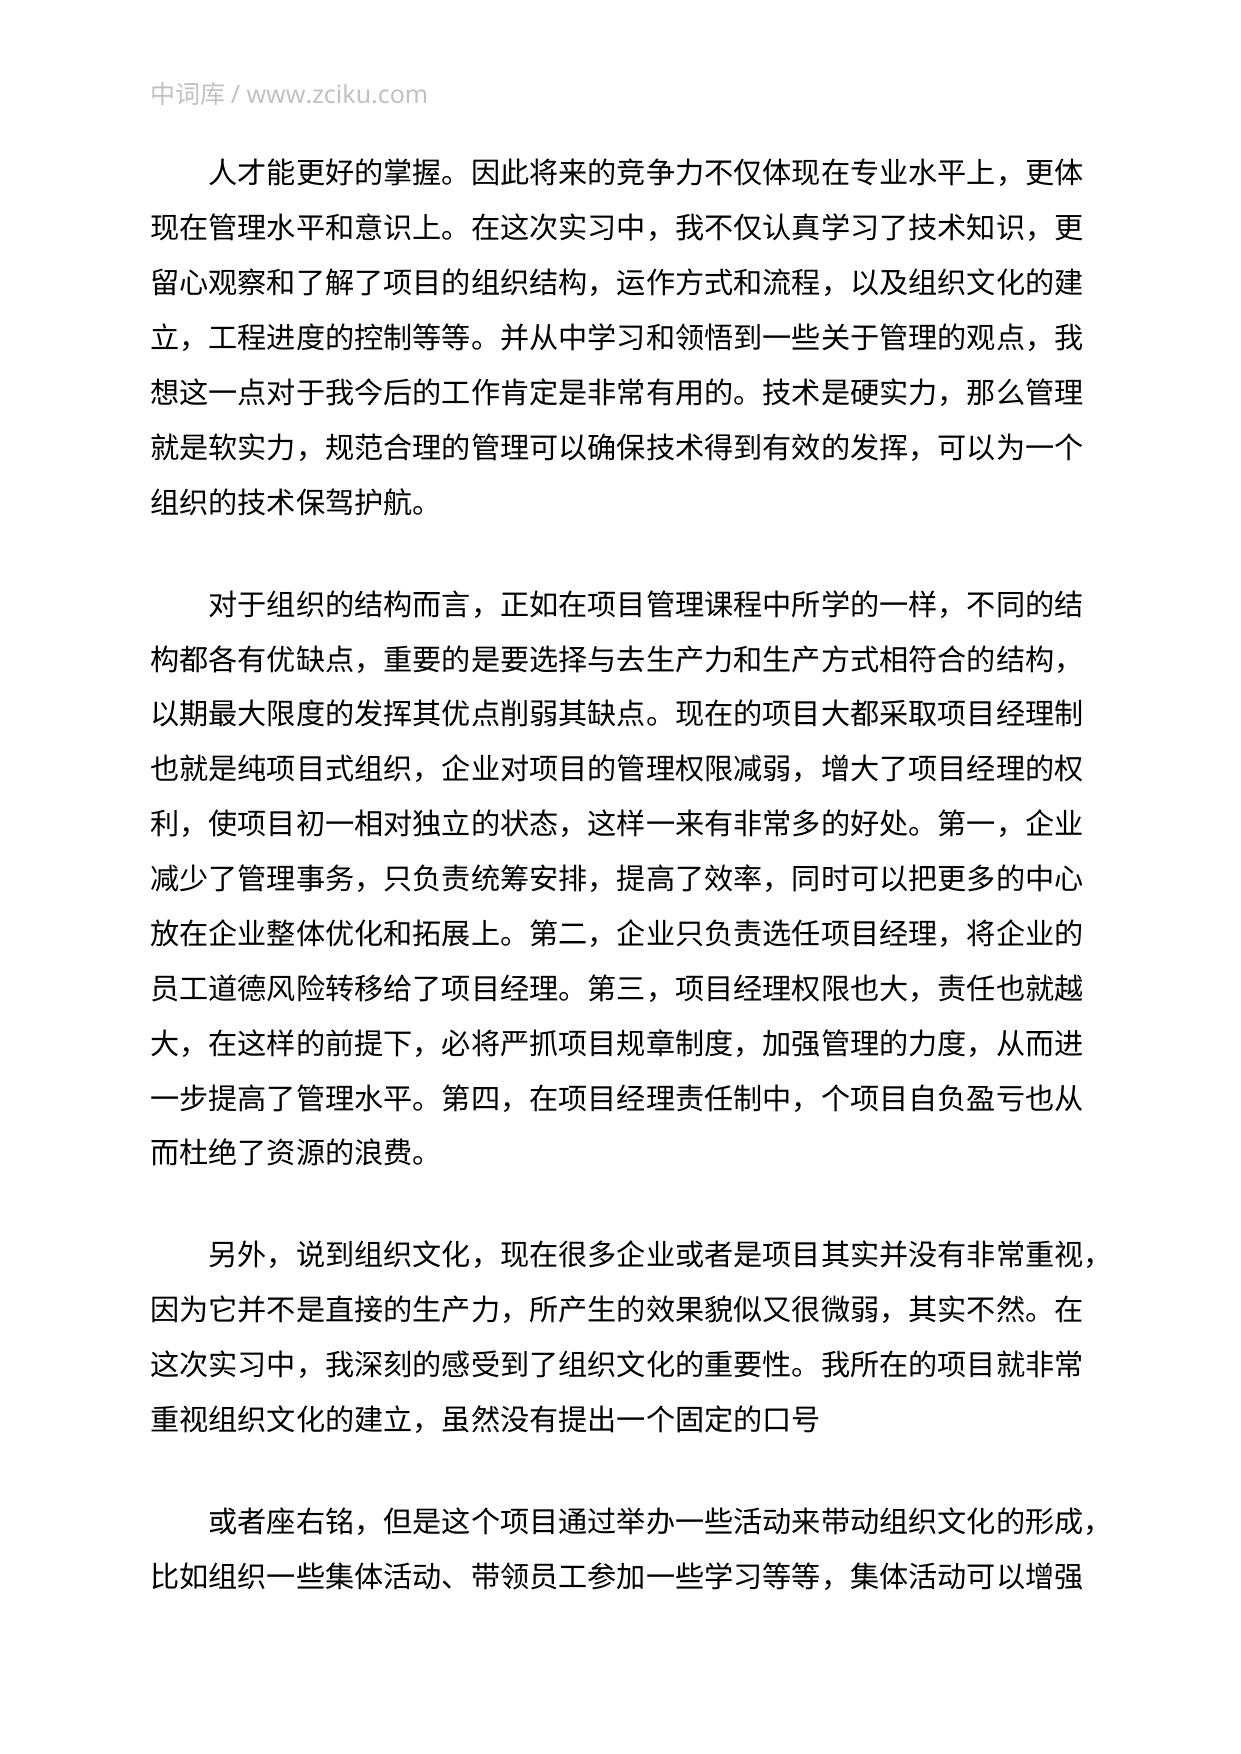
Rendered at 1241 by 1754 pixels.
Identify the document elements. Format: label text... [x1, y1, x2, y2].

text 另外，说到组织文化，现在很多企业或者是项目其实并没有非常重视，因为它并不是直接的生产力，所产生的效果貌似又很微弱，其实不然。在这次实习中，我深刻的感受到了组织文化的重要性。我所在的项目就非常重视组织文化的建立，虽然没有提出一个固定的口号 [150, 1232, 1090, 1439]
text 人才能更好的掌握。因此将来的竞争力不仅体现在专业水平上，更体现在管理水平和意识上。在这次实习中，我不仅认真学习了技术知识，更留心观察和了解了项目的组织结构，运作方式和流程，以及组织文化的建立，工程进度的控制等等。并从中学习和领悟到一些关于管理的观点，我想这一点对于我今后的工作肯定是非常有用的。技术是硬实力，那么管理就是软实力，规范合理的管理可以确保技术得到有效的发挥，可以为一个组织的技术保驾护航。 [150, 150, 1090, 522]
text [150, 1498, 1090, 1596]
text 对于组织的结构而言，正如在项目管理课程中所学的一样，不同的结构都各有优缺点，重要的是要选择与去生产力和生产方式相符合的结构，以期最大限度的发挥其优点削弱其缺点。现在的项目大都采取项目经理制也就是纯项目式组织，企业对项目的管理权限减弱，增大了项目经理的权利，使项目初一相对独立的状态，这样一来有非常多的好处。第一，企业减少了管理事务，只负责统筹安排，提高了效率，同时可以把更多的中心放在企业整体优化和拓展上。第二，企业只负责选任项目经理，将企业的员工道德风险转移给了项目经理。第三，项目经理权限也大，责任也就越大，在这样的前提下，必将严抓项目规章制度，加强管理的力度，从而进一步提高了管理水平。第四，在项目经理责任制中，个项目自负盈亏也从而杜绝了资源的浪费。 [150, 581, 1090, 1172]
